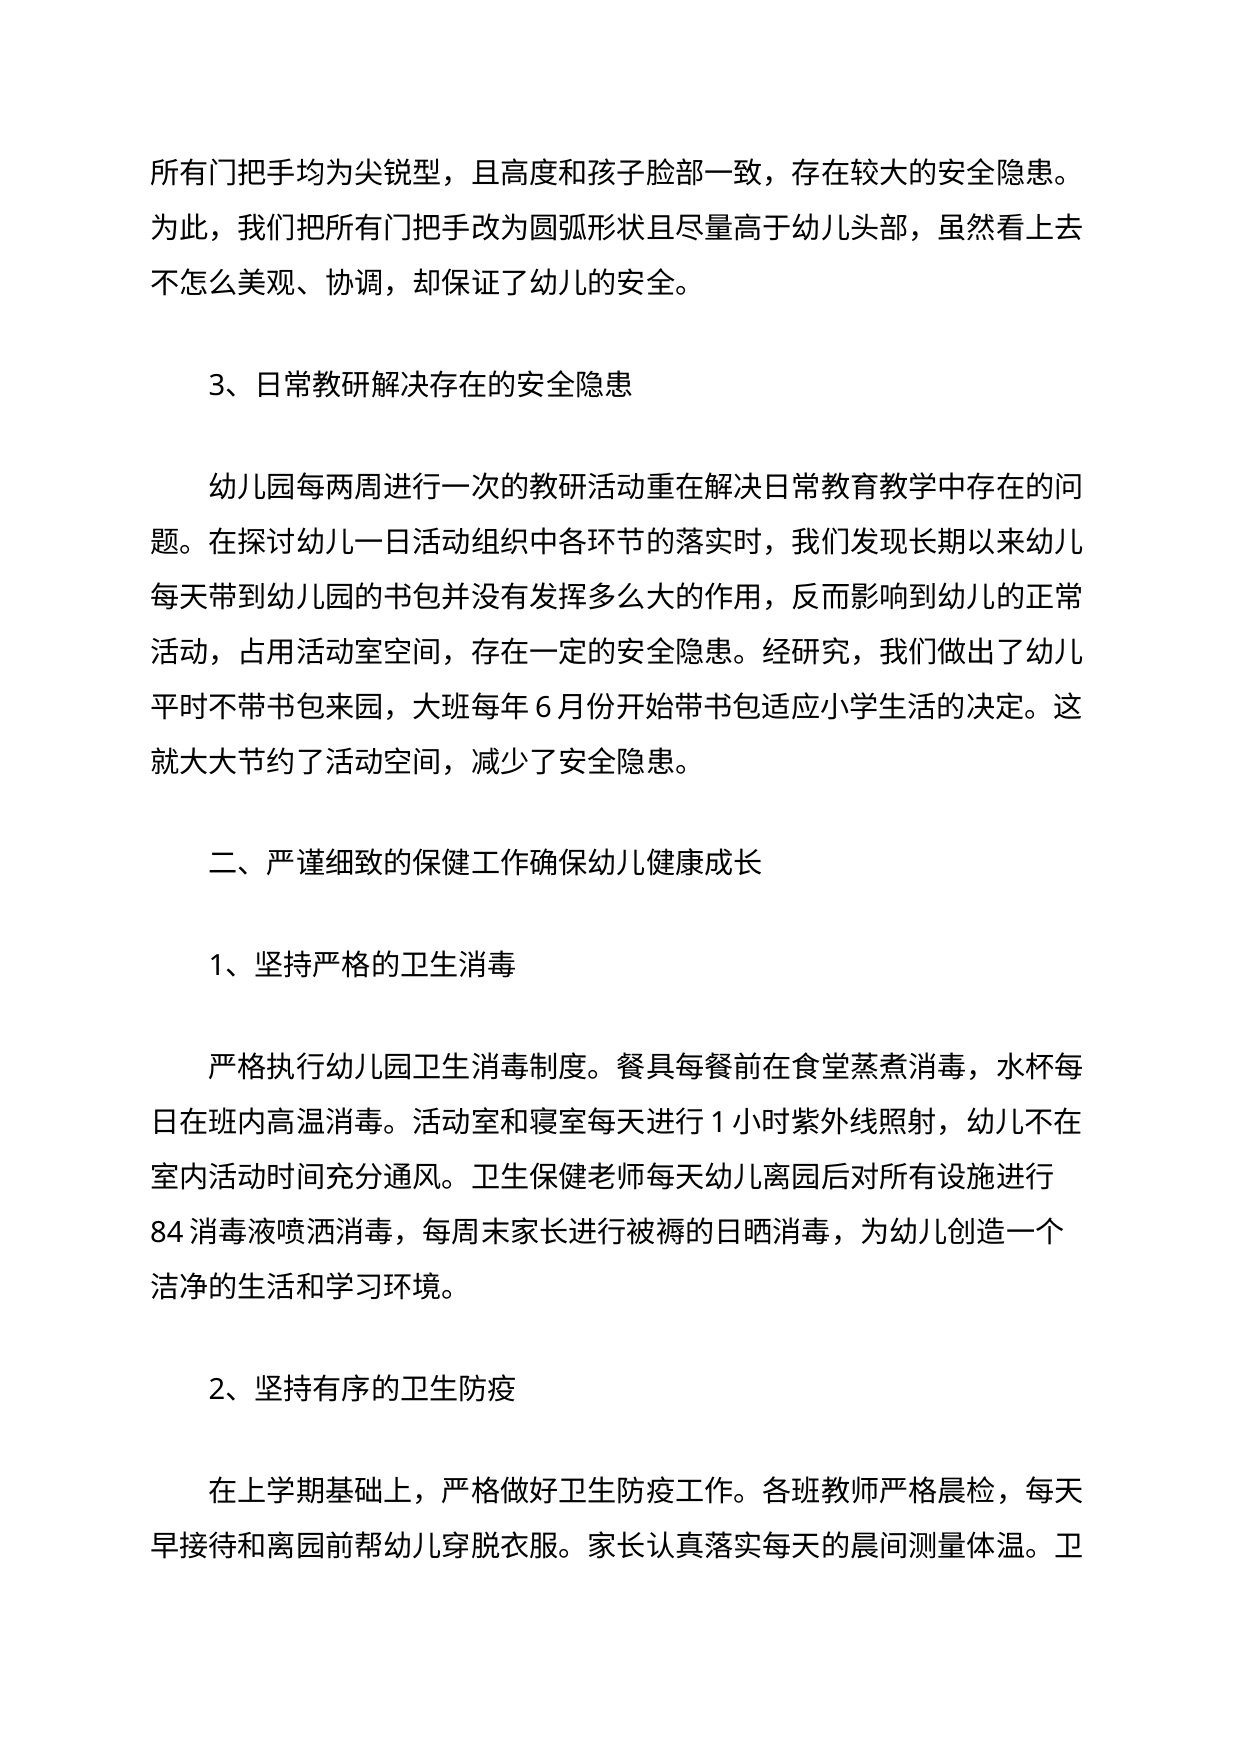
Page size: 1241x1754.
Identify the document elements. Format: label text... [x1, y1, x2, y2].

text 2、坚持有序的卫生防疫 [150, 1365, 1090, 1408]
text 3、日常教研解决存在的安全隐患 [150, 362, 1090, 404]
text 严格执行幼儿园卫生消毒制度。餐具每餐前在食堂蒸煮消毒，水杯每日在班内高温消毒。活动室和寝室每天进行1小时紫外线照射，幼儿不在室内活动时间充分通风。卫生保健老师每天幼儿离园后对所有设施进行84消毒液喷洒消毒，每周末家长进行被褥的日晒消毒，为幼儿创造一个洁净的生活和学习环境。 [150, 1044, 1090, 1306]
text 1、坚持严格的卫生消毒 [150, 942, 1090, 984]
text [150, 1467, 1090, 1564]
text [150, 150, 1090, 302]
text 二、严谨细致的保健工作确保幼儿健康成长 [150, 840, 1090, 882]
text 幼儿园每两周进行一次的教研活动重在解决日常教育教学中存在的问题。在探讨幼儿一日活动组织中各环节的落实时，我们发现长期以来幼儿每天带到幼儿园的书包并没有发挥多么大的作用，反而影响到幼儿的正常活动，占用活动室空间，存在一定的安全隐患。经研究，我们做出了幼儿平时不带书包来园，大班每年6月份开始带书包适应小学生活的决定。这就大大节约了活动空间，减少了安全隐患。 [150, 463, 1090, 780]
